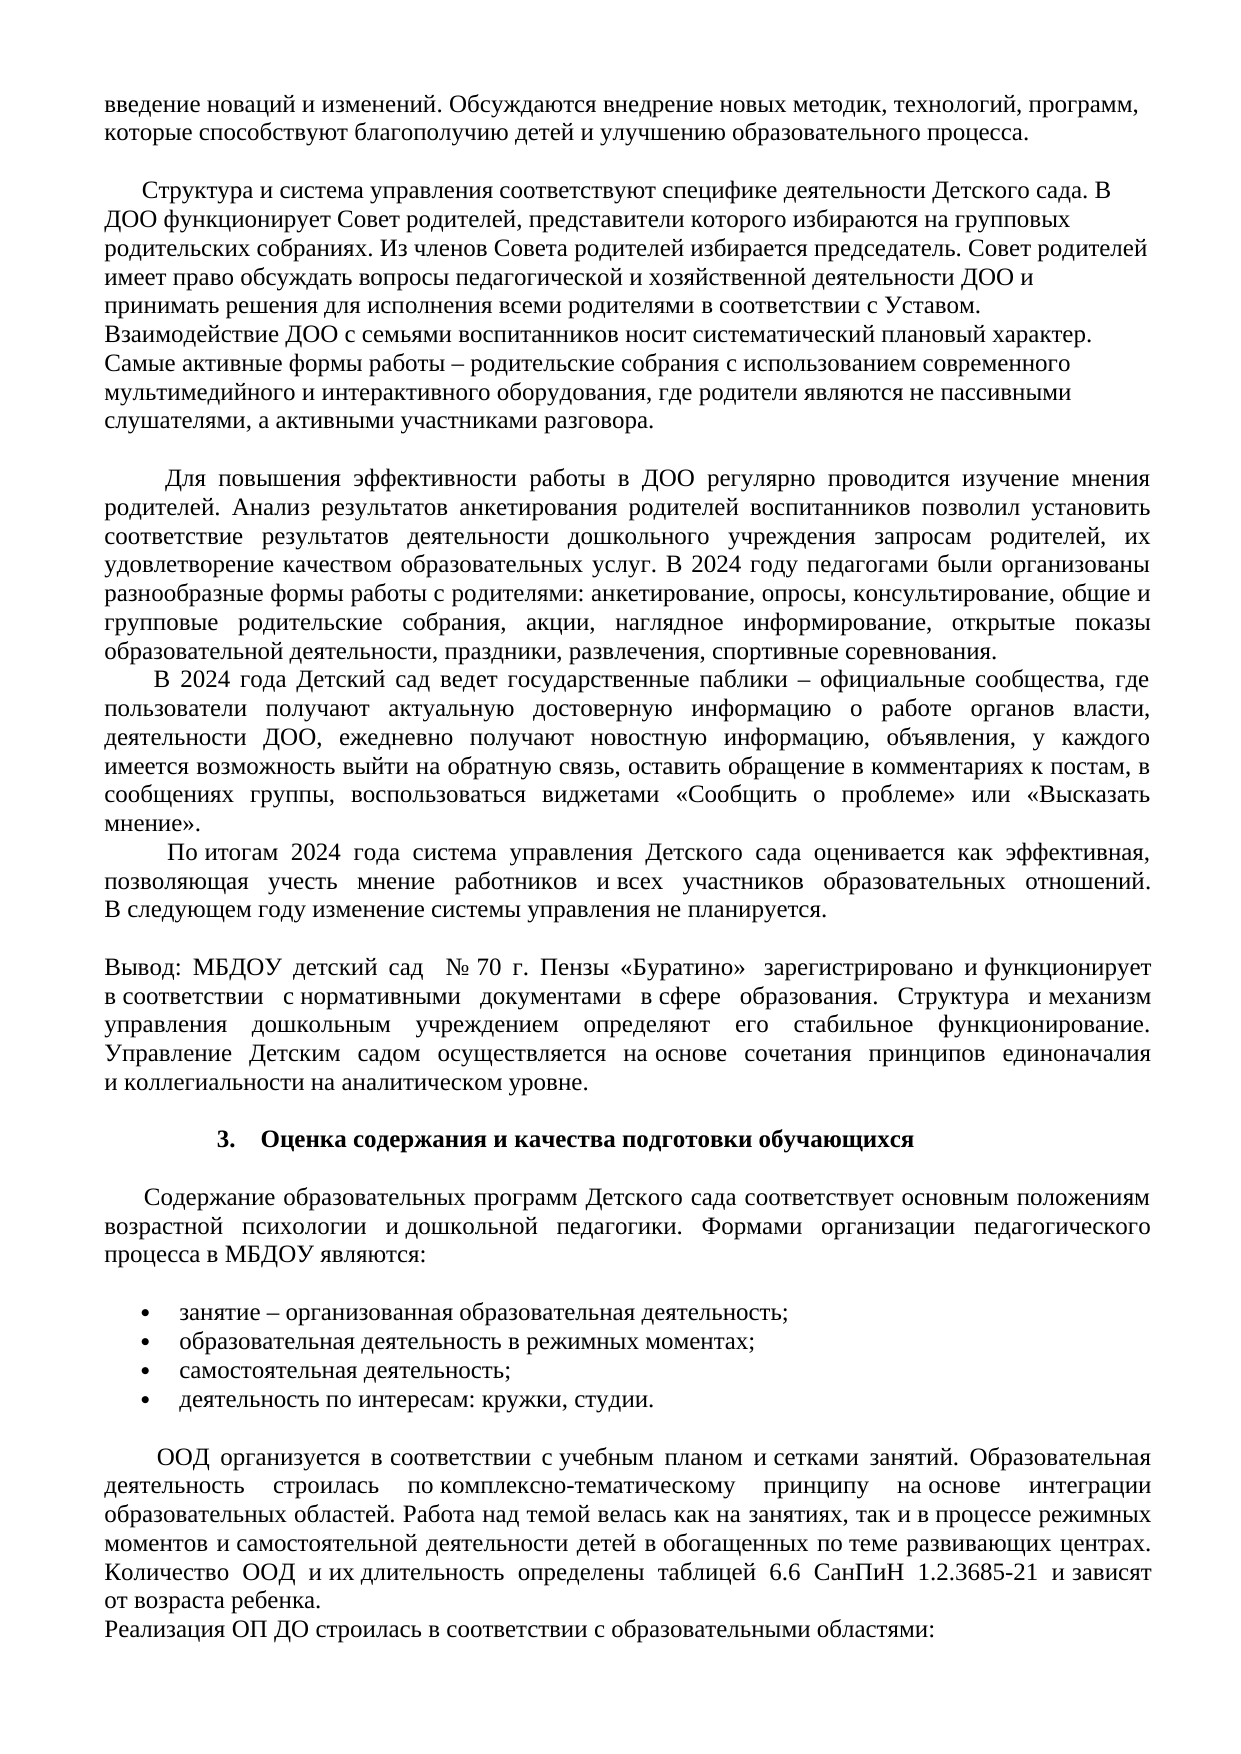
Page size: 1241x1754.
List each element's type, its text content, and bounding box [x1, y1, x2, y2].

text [104, 89, 1151, 146]
text Содержание образовательных программ Детского сада соответствует основным положениям возрастной психологии и дошкольной педагогики. Формами организации педагогического процесса в МБДОУ являются: [104, 1182, 1151, 1268]
text Структура и система управления соответствуют специфике деятельности Детского сада. В ДОО функционирует Совет родителей, представители которого избираются на групповых родительских собраниях. Из членов Совета родителей избирается председатель. Совет родителей имеет право обсуждать вопросы педагогической и хозяйственной деятельности ДОО и принимать решения для исполнения всеми родителями в соответствии с Уставом. Взаимодействие ДОО с семьями воспитанников носит систематический плановый характер. Самые активные формы работы – родительские собрания c использованием современного мультимедийного и интерактивного оборудования, где родители являются не пассивными слушателями, а активными участниками разговора. [104, 175, 1151, 434]
list Оценка содержания и качества подготовки обучающихся [217, 1124, 1151, 1153]
list занятие – организованная образовательная деятельность; [142, 1297, 1151, 1326]
text Вывод: МБДОУ детский сад № 70 г. Пензы «Буратино» зарегистрировано и функционирует в соответствии с нормативными документами в сфере образования. Структура и механизм управления дошкольным учреждением определяют его стабильное функционирование. Управление Детским садом осуществляется на основе сочетания принципов единоначалия и коллегиальности на аналитическом уровне. [104, 952, 1151, 1096]
list деятельность по интересам: кружки, студии. [142, 1384, 1151, 1412]
text ООД организуется в соответствии с учебным планом и сетками занятий. Образовательная деятельность строилась по комплексно-тематическому принципу на основе интеграции образовательных областей. Работа над темой велась как на занятиях, так и в процессе режимных моментов и самостоятельной деятельности детей в обогащенных по теме развивающих центрах. Количество ООД и их длительность определены таблицей 6.6 СанПиН 1.2.3685-21 и зависят от возраста ребенка. [104, 1442, 1151, 1614]
text Реализация ОП ДО строилась в соответствии с образовательными областями: [104, 1614, 1151, 1643]
text По итогам 2024 года система управления Детского сада оценивается как эффективная, позволяющая учесть мнение работников и всех участников образовательных отношений. В следующем году изменение системы управления не планируется. [104, 837, 1151, 923]
text Для повышения эффективности работы в ДОО регулярно проводится изучение мнения родителей. Анализ результатов анкетирования родителей воспитанников позволил установить соответствие результатов деятельности дошкольного учреждения запросам родителей, их удовлетворение качеством образовательных услуг. В 2024 году педагогами были организованы разнообразные формы работы с родителями: анкетирование, опросы, консультирование, общие и групповые родительские собрания, акции, наглядное информирование, открытые показы образовательной деятельности, праздники, развлечения, спортивные соревнования. [104, 463, 1151, 664]
text В 2024 года Детский сад ведет государственные паблики – официальные сообщества, где пользователи получают актуальную достоверную информацию о работе органов власти, деятельности ДОО, ежедневно получают новостную информацию, объявления, у каждого имеется возможность выйти на обратную связь, оставить обращение в комментариях к постам, в сообщениях группы, воспользоваться виджетами «Сообщить о проблеме» или «Высказать мнение». [104, 664, 1151, 837]
list образовательная деятельность в режимных моментах; [142, 1326, 1151, 1355]
list самостоятельная деятельность; [142, 1355, 1151, 1384]
